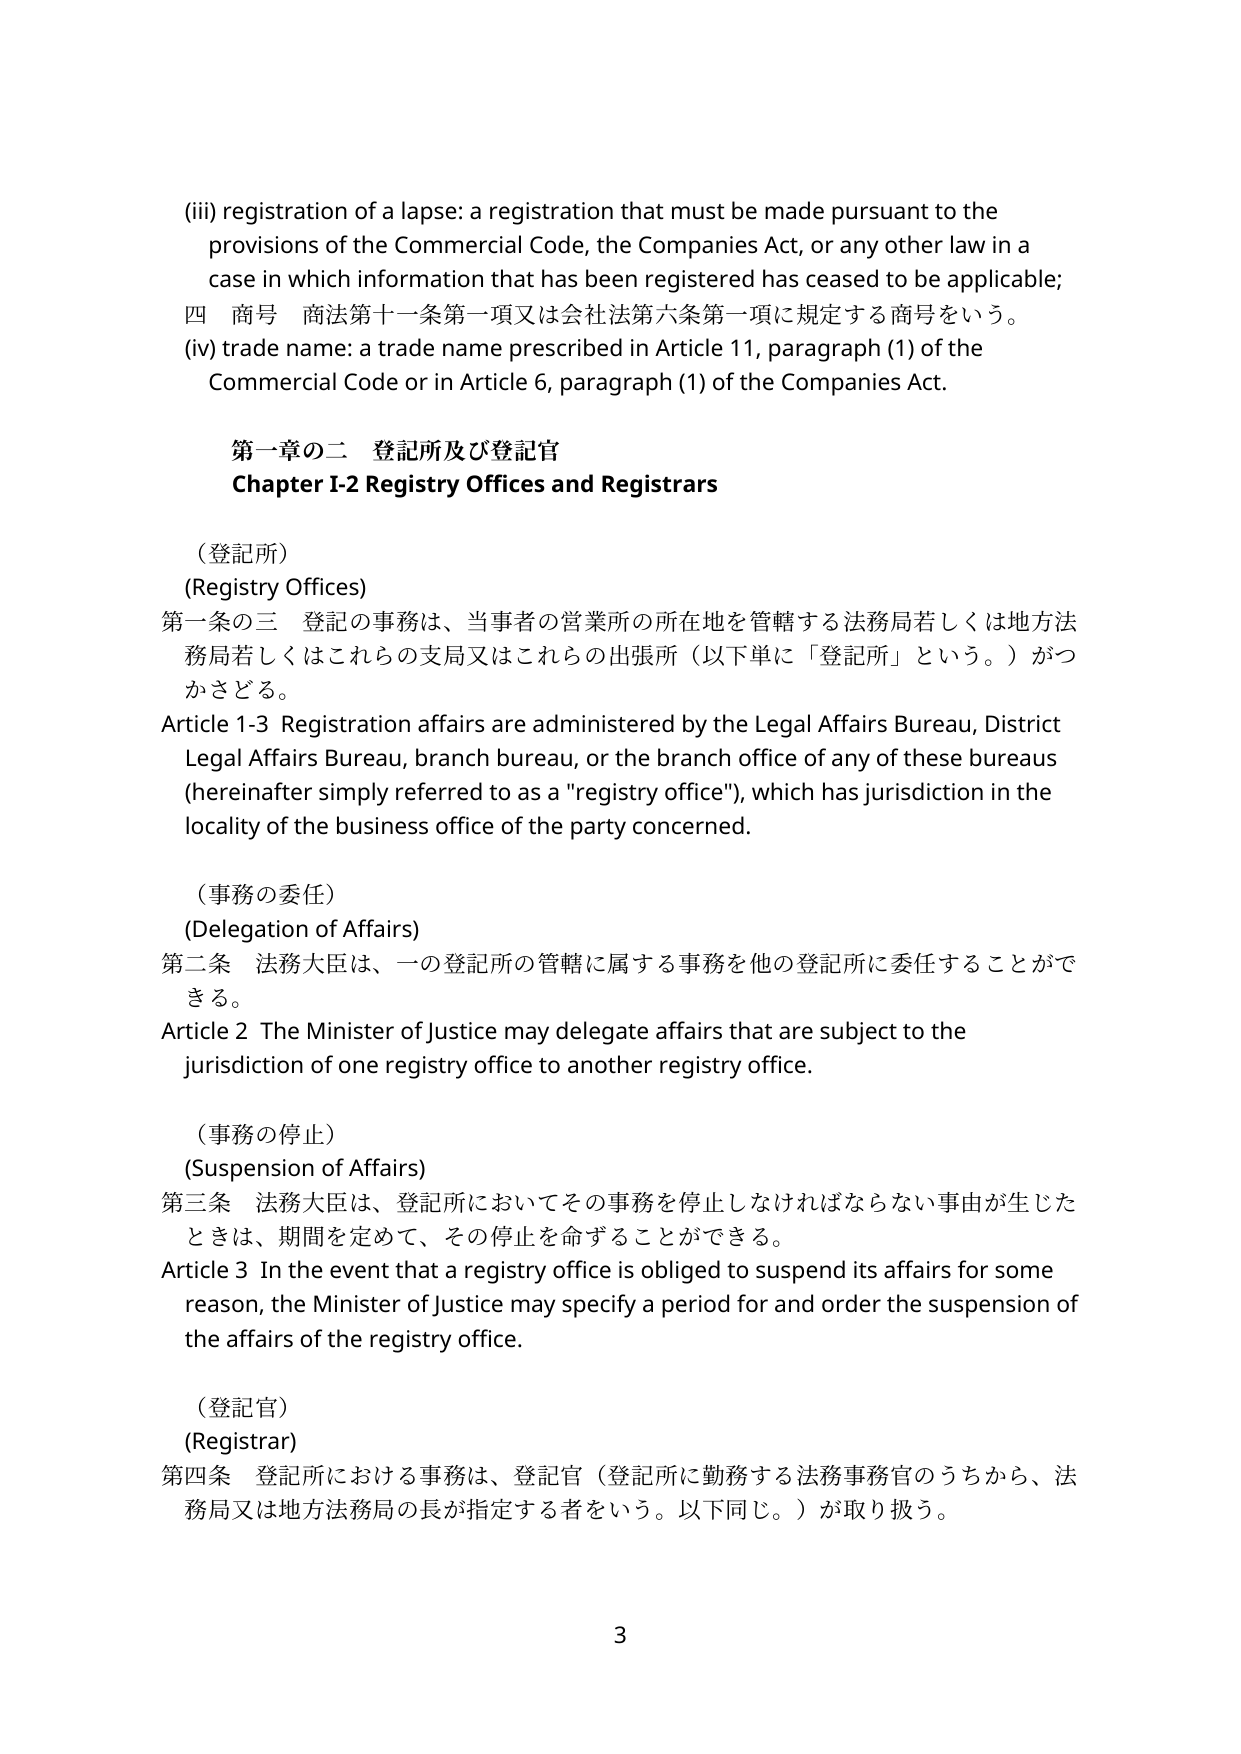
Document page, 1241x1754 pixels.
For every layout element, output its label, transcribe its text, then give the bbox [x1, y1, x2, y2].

text (iii) registration of a lapse: a registration that must be made pursuant to the provisions of the Commercial Code, the Companies Act, or any other law in a case in which information that has been registered has ceased to be applicable; [184, 194, 1079, 296]
text Article 2 The Minister of Justice may delegate affairs that are subject to the jurisdiction of one registry office to another registry office. [161, 1014, 1079, 1082]
text Chapter I-2 Registry Offices and Registrars [230, 467, 1079, 501]
text 四 商号 商法第十一条第一項又は会社法第六条第一項に規定する商号をいう。 [184, 296, 1079, 330]
text (Registry Offices) [184, 569, 1079, 604]
text (iv) trade name: a trade name prescribed in Article 11, paragraph (1) of the Commercial Code or in Article 6, paragraph (1) of the Companies Act. [184, 330, 1079, 399]
text 第一章の二 登記所及び登記官 [230, 433, 1079, 467]
text Article 3 In the event that a registry office is obliged to suspend its affairs for some reason, the Minister of Justice may specify a period for and order the suspension of the affairs of the registry office. [161, 1253, 1079, 1355]
text (Delegation of Affairs) [184, 911, 1079, 945]
text （事務の委任） [184, 877, 1079, 911]
text Article 1-3 Registration affairs are administered by the Legal Affairs Bureau, District Legal Affairs Bureau, branch bureau, or the branch office of any of these bureaus (hereinafter simply referred to as a "registry office"), which has jurisdiction in the locality of the business office of the party concerned. [161, 706, 1079, 843]
text (Suspension of Affairs) [184, 1150, 1079, 1184]
text 第二条 法務大臣は、一の登記所の管轄に属する事務を他の登記所に委任することができる。 [161, 945, 1079, 1014]
text （登記官） [184, 1389, 1079, 1424]
text 第一条の三 登記の事務は、当事者の営業所の所在地を管轄する法務局若しくは地方法務局若しくはこれらの支局又はこれらの出張所（以下単に「登記所」という。）がつかさどる。 [161, 604, 1079, 706]
text 第四条 登記所における事務は、登記官（登記所に勤務する法務事務官のうちから、法務局又は地方法務局の長が指定する者をいう。以下同じ。）が取り扱う。 [161, 1458, 1079, 1526]
text (Registrar) [184, 1424, 1079, 1458]
text （事務の停止） [184, 1116, 1079, 1150]
text 第三条 法務大臣は、登記所においてその事務を停止しなければならない事由が生じたときは、期間を定めて、その停止を命ずることができる。 [161, 1184, 1079, 1253]
text （登記所） [184, 535, 1079, 569]
